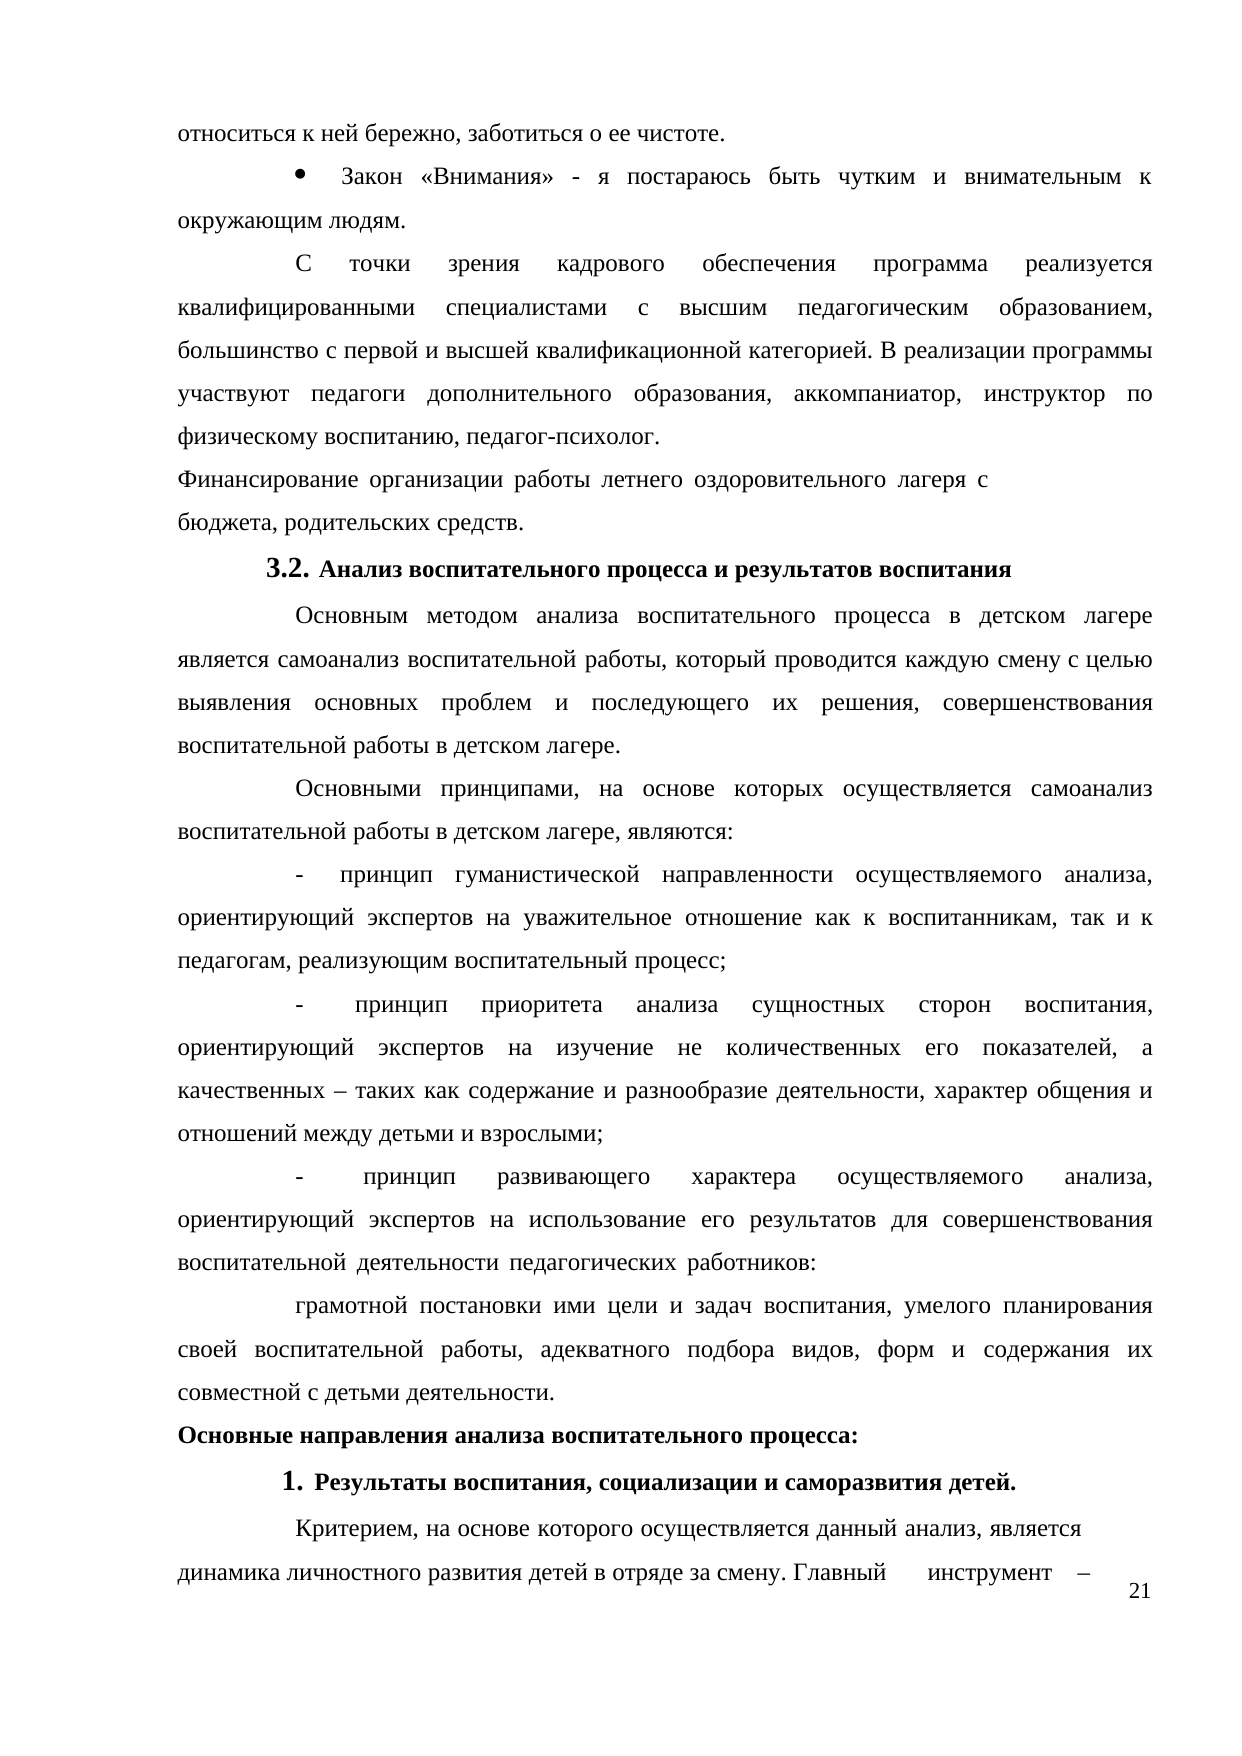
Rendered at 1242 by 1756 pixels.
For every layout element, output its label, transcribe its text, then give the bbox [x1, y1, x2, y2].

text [177, 1513, 1153, 1585]
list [177, 118, 1153, 147]
list Результаты воспитания, социализации и саморазвития детей. [144, 1463, 1153, 1497]
text С точки зрения кадрового обеспечения программа реализуется квалифицированными специалистами с высшим педагогическим образованием, большинство с первой и высшей квалификационной категорией. В реализации программы участвуют педагоги дополнительного образования, аккомпаниатор, инструктор по физическому воспитанию, педагог-психолог. [177, 248, 1153, 450]
list принцип приоритета анализа сущностных сторон воспитания, ориентирующий экспертов на изучение не количественных его показателей, а качественных – таких как содержание и разнообразие деятельности, характер общения и отношений между детьми и взрослыми; [177, 989, 1153, 1147]
list принцип развивающего характера осуществляемого анализа, ориентирующий экспертов на использование его результатов для совершенствования воспитательной деятельности педагогических работников: [177, 1161, 1153, 1276]
text Основные направления анализа воспитательного процесса: [177, 1420, 1153, 1449]
text грамотной постановки ими цели и задач воспитания, умелого планирования своей воспитательной работы, адекватного подбора видов, форм и содержания их совместной с детьми деятельности. [177, 1291, 1153, 1406]
list принцип гуманистической направленности осуществляемого анализа, ориентирующий экспертов на уважительное отношение как к воспитанникам, так и к педагогам, реализующим воспитательный процесс; [177, 859, 1153, 974]
text Финансирование организации работы летнего оздоровительного лагеря с [177, 464, 1153, 493]
list Закон «Внимания» - я постараюсь быть чутким и внимательным к окружающим людям. [177, 161, 1153, 234]
subtitle Анализ воспитательного процесса и результатов воспитания [124, 550, 1153, 584]
text Основными принципами, на основе которых осуществляется самоанализ воспитательной работы в детском лагере, являются: [177, 773, 1153, 845]
text Основным методом анализа воспитательного процесса в детском лагере является самоанализ воспитательной работы, который проводится каждую смену с целью выявления основных проблем и последующего их решения, совершенствования воспитательной работы в детском лагере. [177, 601, 1153, 759]
text бюджета, родительских средств. [177, 507, 1153, 536]
